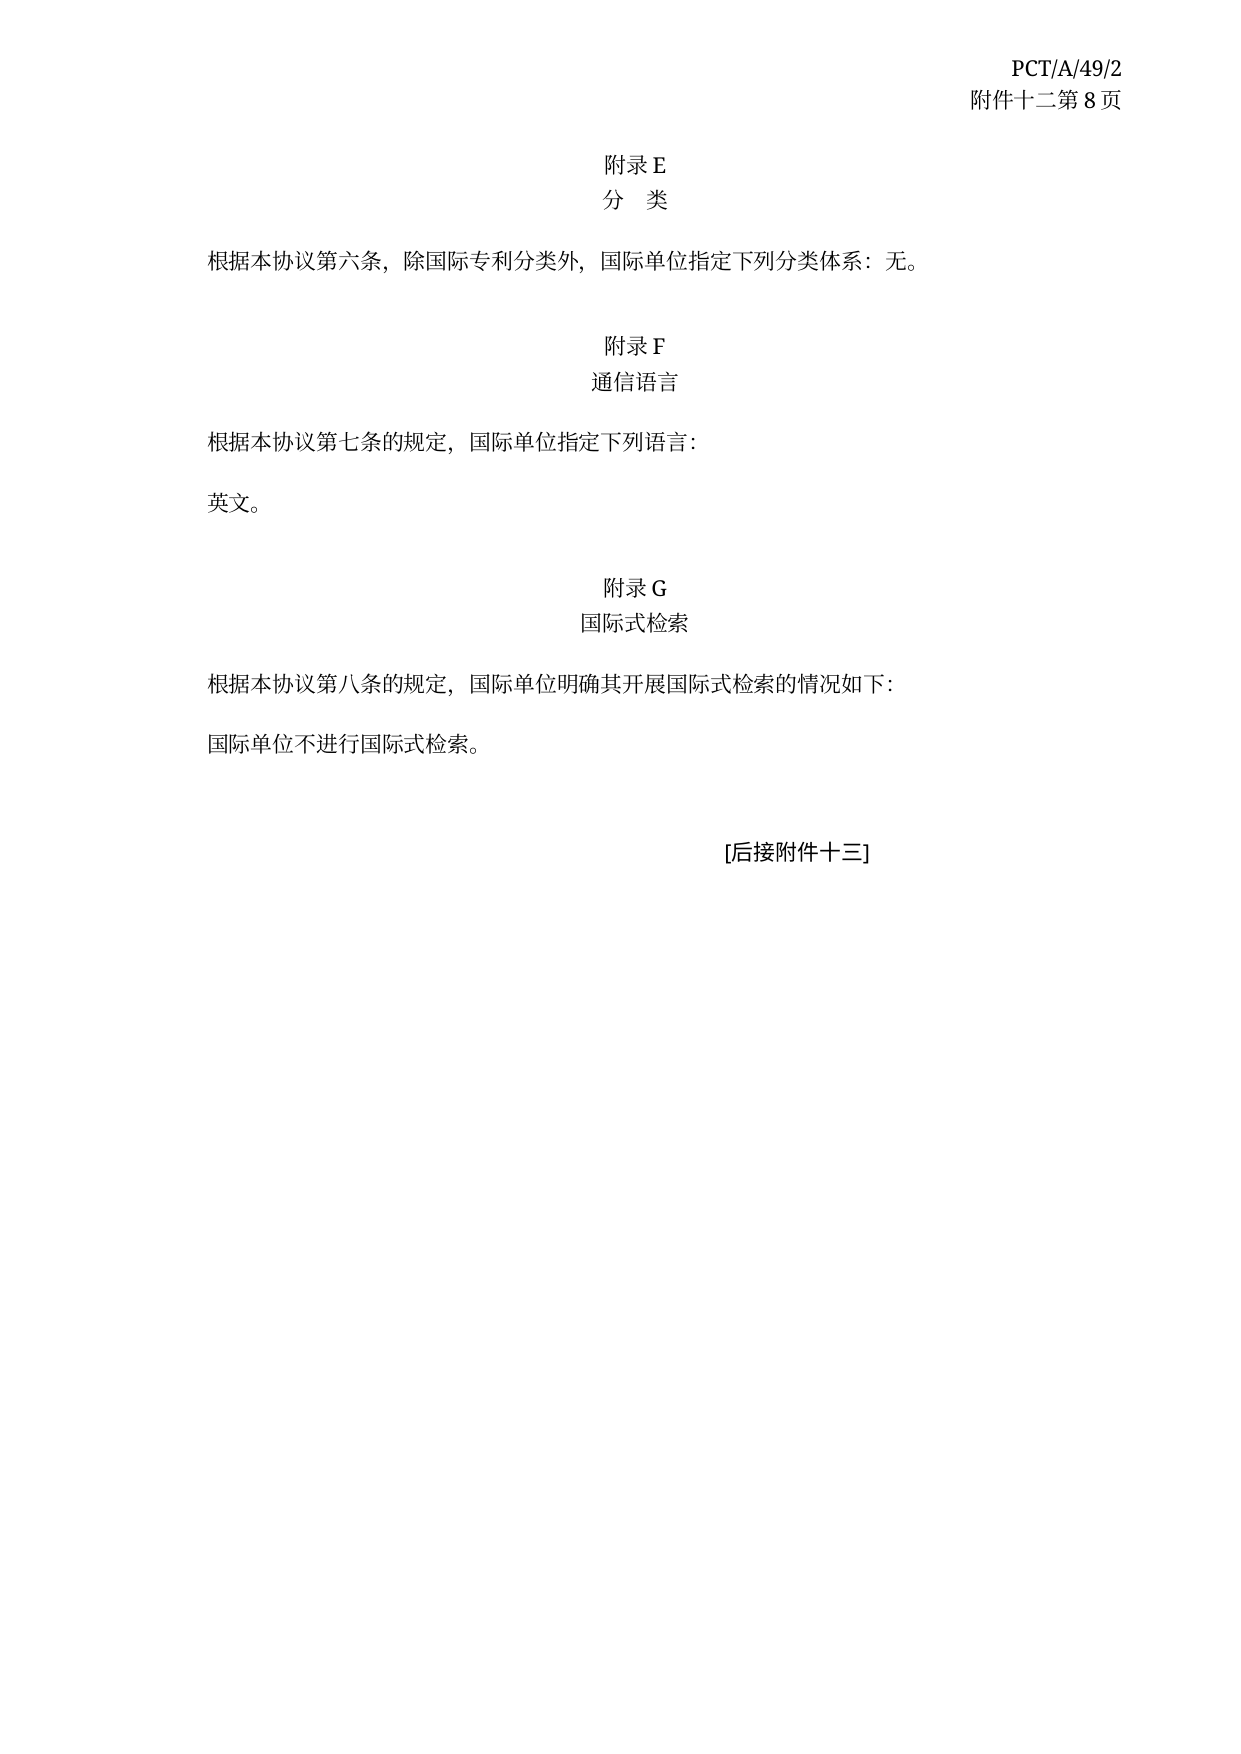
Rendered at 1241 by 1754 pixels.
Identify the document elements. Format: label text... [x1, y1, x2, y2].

text 附录F 通信语言 [148, 326, 1122, 396]
text 附录G 国际式检索 [148, 567, 1122, 638]
text 根据本协议第六条，除国际专利分类外，国际单位指定下列分类体系：无。 [148, 240, 1122, 276]
text 英文。 [148, 482, 1122, 517]
text 国际单位不进行国际式检索。 [148, 723, 1122, 759]
text 附录E 分 类 [148, 144, 1122, 215]
text 根据本协议第八条的规定，国际单位明确其开展国际式检索的情况如下： [148, 663, 1122, 698]
text [后接附件十三] [724, 832, 1122, 867]
text 根据本协议第七条的规定，国际单位指定下列语言： [148, 421, 1122, 457]
